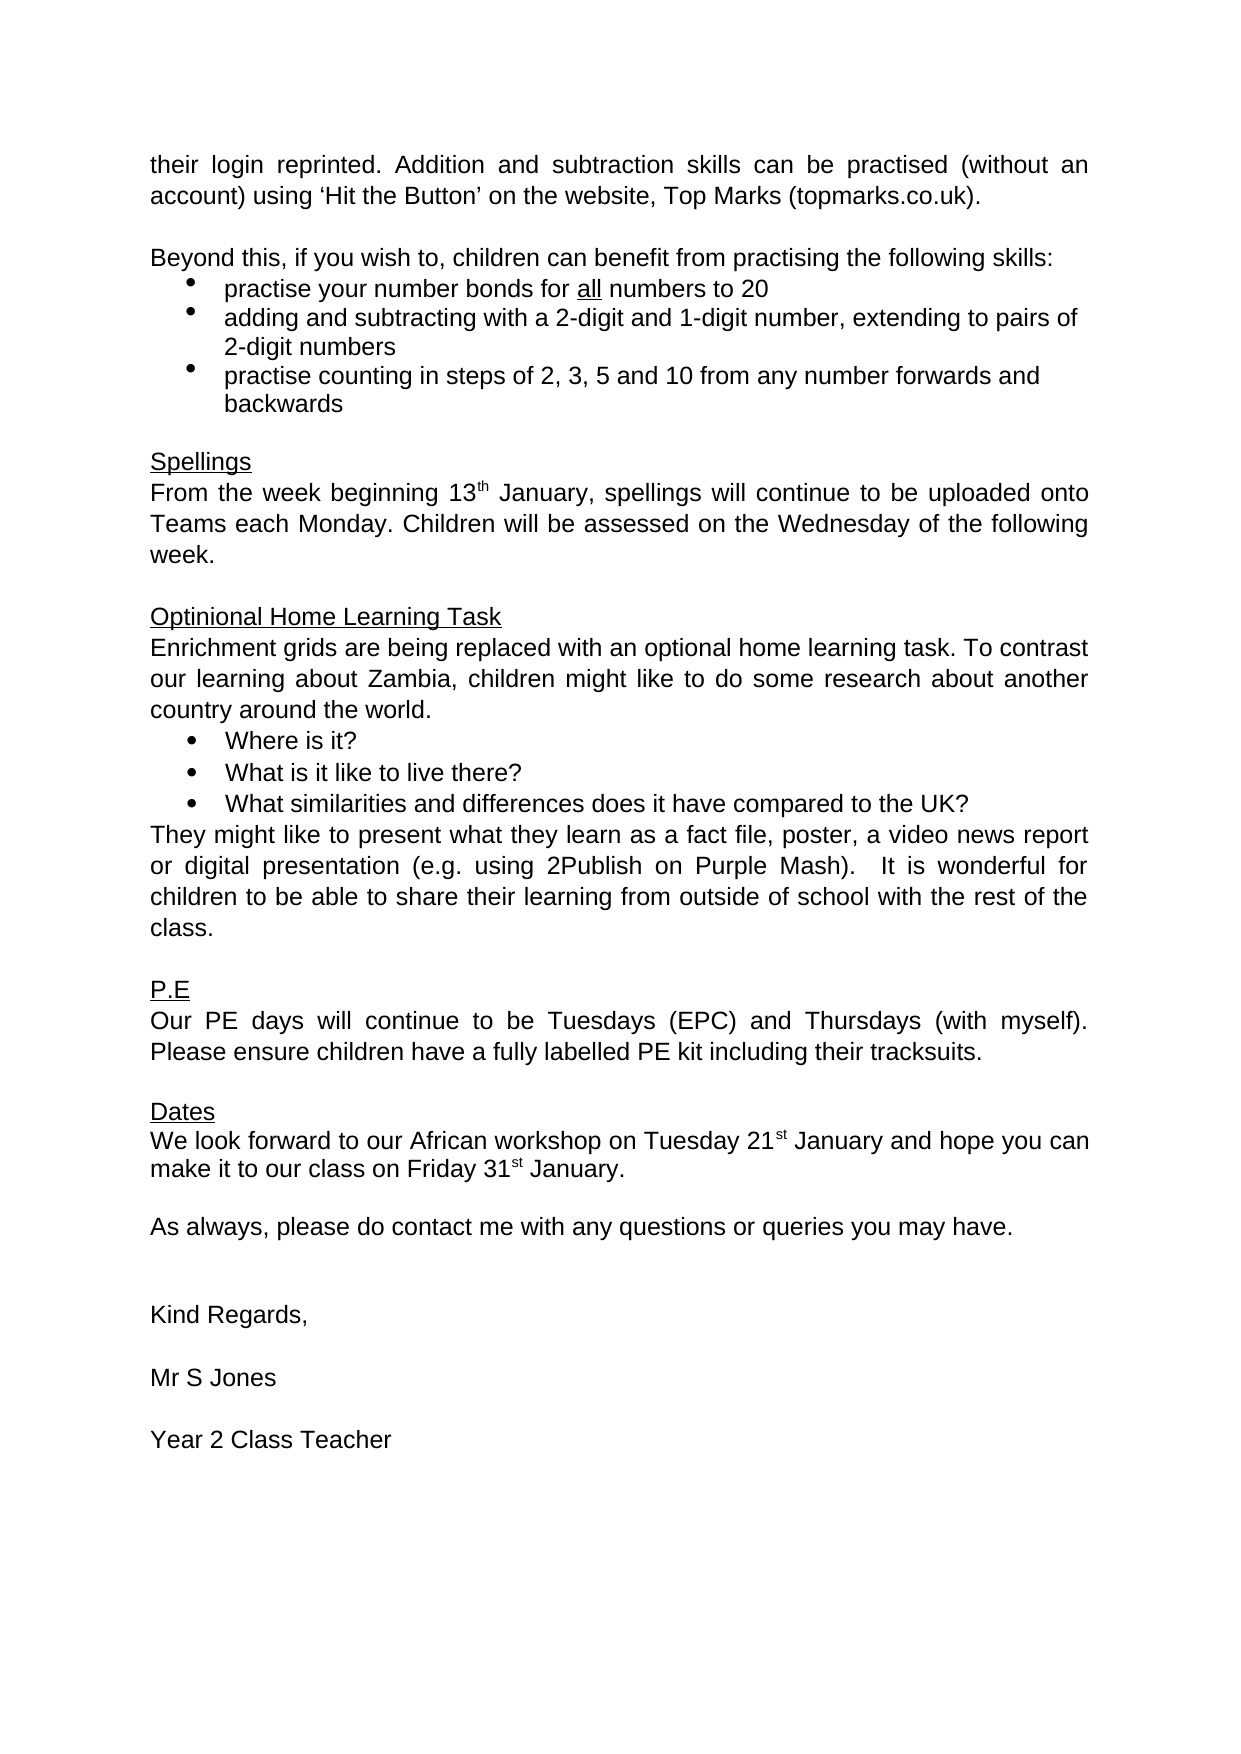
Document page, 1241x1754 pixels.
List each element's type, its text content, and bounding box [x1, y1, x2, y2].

list What similarities and differences does it have compared to the UK? [187, 789, 1090, 817]
text Spellings [150, 447, 1090, 476]
list adding and subtracting with a 2-digit and 1-digit number, extending to pairs of 2-digit numbers [186, 303, 1090, 361]
text They might like to present what they learn as a fact file, poster, a video news report or digital presentation (e.g. using 2Publish on Purple Mash). It is wonderful for children to be able to share their learning from outside of school with the rest of the class. [150, 820, 1090, 942]
list practise your number bonds for all numbers to 20 [186, 274, 1090, 303]
text From the week beginning 13th January, spellings will continue to be uploaded onto Teams each Monday. Children will be assessed on the Wednesday of the following week. [150, 478, 1090, 569]
text Kind Regards, [150, 1300, 1090, 1329]
text Beyond this, if you wish to, children can benefit from practising the following skills: [150, 243, 1090, 272]
text Mr S Jones [150, 1362, 1090, 1391]
text Our PE days will continue to be Tuesdays (EPC) and Thursdays (with myself). Please ensure children have a fully labelled PE kit including their tracksuits. [150, 1006, 1090, 1066]
text P.E [150, 975, 1090, 1004]
text Optinional Home Learning Task [150, 602, 1090, 631]
text Dates [150, 1097, 1090, 1126]
text We look forward to our African workshop on Tuesday 21st January and hope you can make it to our class on Friday 31st January. [150, 1126, 1090, 1183]
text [150, 150, 1090, 210]
text As always, please do contact me with any questions or queries you may have. [150, 1212, 1090, 1241]
list What is it like to live there? [187, 757, 1090, 786]
list practise counting in steps of 2, 3, 5 and 10 from any number forwards and backwards [186, 361, 1090, 418]
text Enrichment grids are being replaced with an optional home learning task. To contrast our learning about Zambia, children might like to do some research about another country around the world. [150, 633, 1090, 724]
text Year 2 Class Teacher [150, 1424, 1090, 1453]
list Where is it? [187, 726, 1090, 755]
